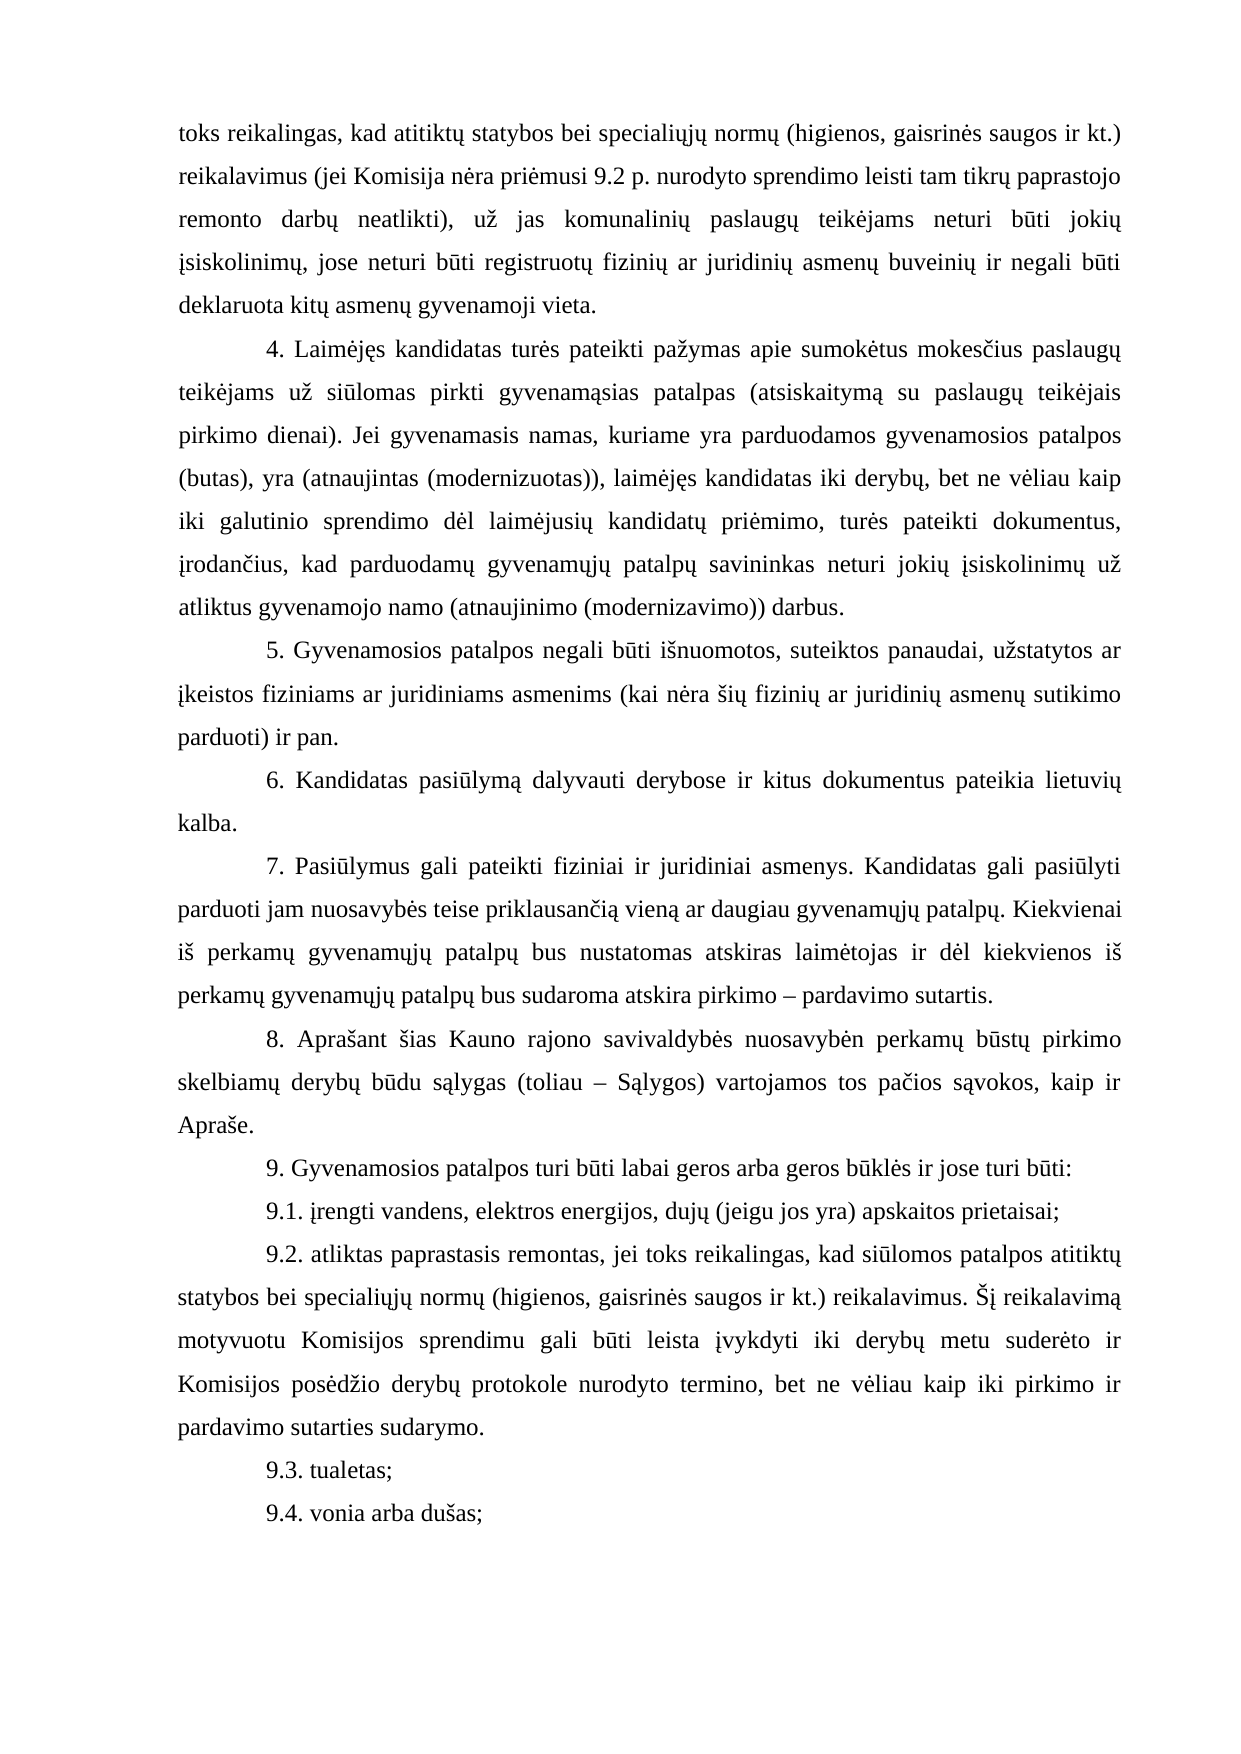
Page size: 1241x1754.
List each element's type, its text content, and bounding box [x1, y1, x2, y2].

text 9.1. įrengti vandens, elektros energijos, dujų (jeigu jos yra) apskaitos prietaisai; [177, 1196, 1122, 1225]
text 7. Pasiūlymus gali pateikti fiziniai ir juridiniai asmenys. Kandidatas gali pasiūlyti parduoti jam nuosavybės teise priklausančią vieną ar daugiau gyvenamųjų patalpų. Kiekvienai iš perkamų gyvenamųjų patalpų bus nustatomas atskiras laimėtojas ir dėl kiekvienos iš perkamų gyvenamųjų patalpų bus sudaroma atskira pirkimo – pardavimo sutartis. [177, 851, 1122, 1009]
text 8. Aprašant šias Kauno rajono savivaldybės nuosavybėn perkamų būstų pirkimo skelbiamų derybų būdu sąlygas (toliau – Sąlygos) vartojamos tos pačios sąvokos, kaip ir Apraše. [177, 1024, 1122, 1139]
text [178, 118, 1122, 319]
text 6. Kandidatas pasiūlymą dalyvauti derybose ir kitus dokumentus pateikia lietuvių kalba. [177, 765, 1122, 837]
text 5. Gyvenamosios patalpos negali būti išnuomotos, suteiktos panaudai, užstatytos ar įkeistos fiziniams ar juridiniams asmenims (kai nėra šių fizinių ar juridinių asmenų sutikimo parduoti) ir pan. [177, 636, 1122, 751]
text 9.3. tualetas; [177, 1455, 1122, 1484]
text 9.4. vonia arba dušas; [177, 1498, 1122, 1527]
text 4. Laimėjęs kandidatas turės pateikti pažymas apie sumokėtus mokesčius paslaugų teikėjams už siūlomas pirkti gyvenamąsias patalpas (atsiskaitymą su paslaugų teikėjais pirkimo dienai). Jei gyvenamasis namas, kuriame yra parduodamos gyvenamosios patalpos (butas), yra (atnaujintas (modernizuotas)), laimėjęs kandidatas iki derybų, bet ne vėliau kaip iki galutinio sprendimo dėl laimėjusių kandidatų priėmimo, turės pateikti dokumentus, įrodančius, kad parduodamų gyvenamųjų patalpų savininkas neturi jokių įsiskolinimų už atliktus gyvenamojo namo (atnaujinimo (modernizavimo)) darbus. [178, 334, 1122, 621]
text 9. Gyvenamosios patalpos turi būti labai geros arba geros būklės ir jose turi būti: [177, 1153, 1122, 1182]
text 9.2. atliktas paprastasis remontas, jei toks reikalingas, kad siūlomos patalpos atitiktų statybos bei specialiųjų normų (higienos, gaisrinės saugos ir kt.) reikalavimus. Šį reikalavimą motyvuotu Komisijos sprendimu gali būti leista įvykdyti iki derybų metu suderėto ir Komisijos posėdžio derybų protokole nurodyto termino, bet ne vėliau kaip iki pirkimo ir pardavimo sutarties sudarymo. [177, 1239, 1122, 1441]
